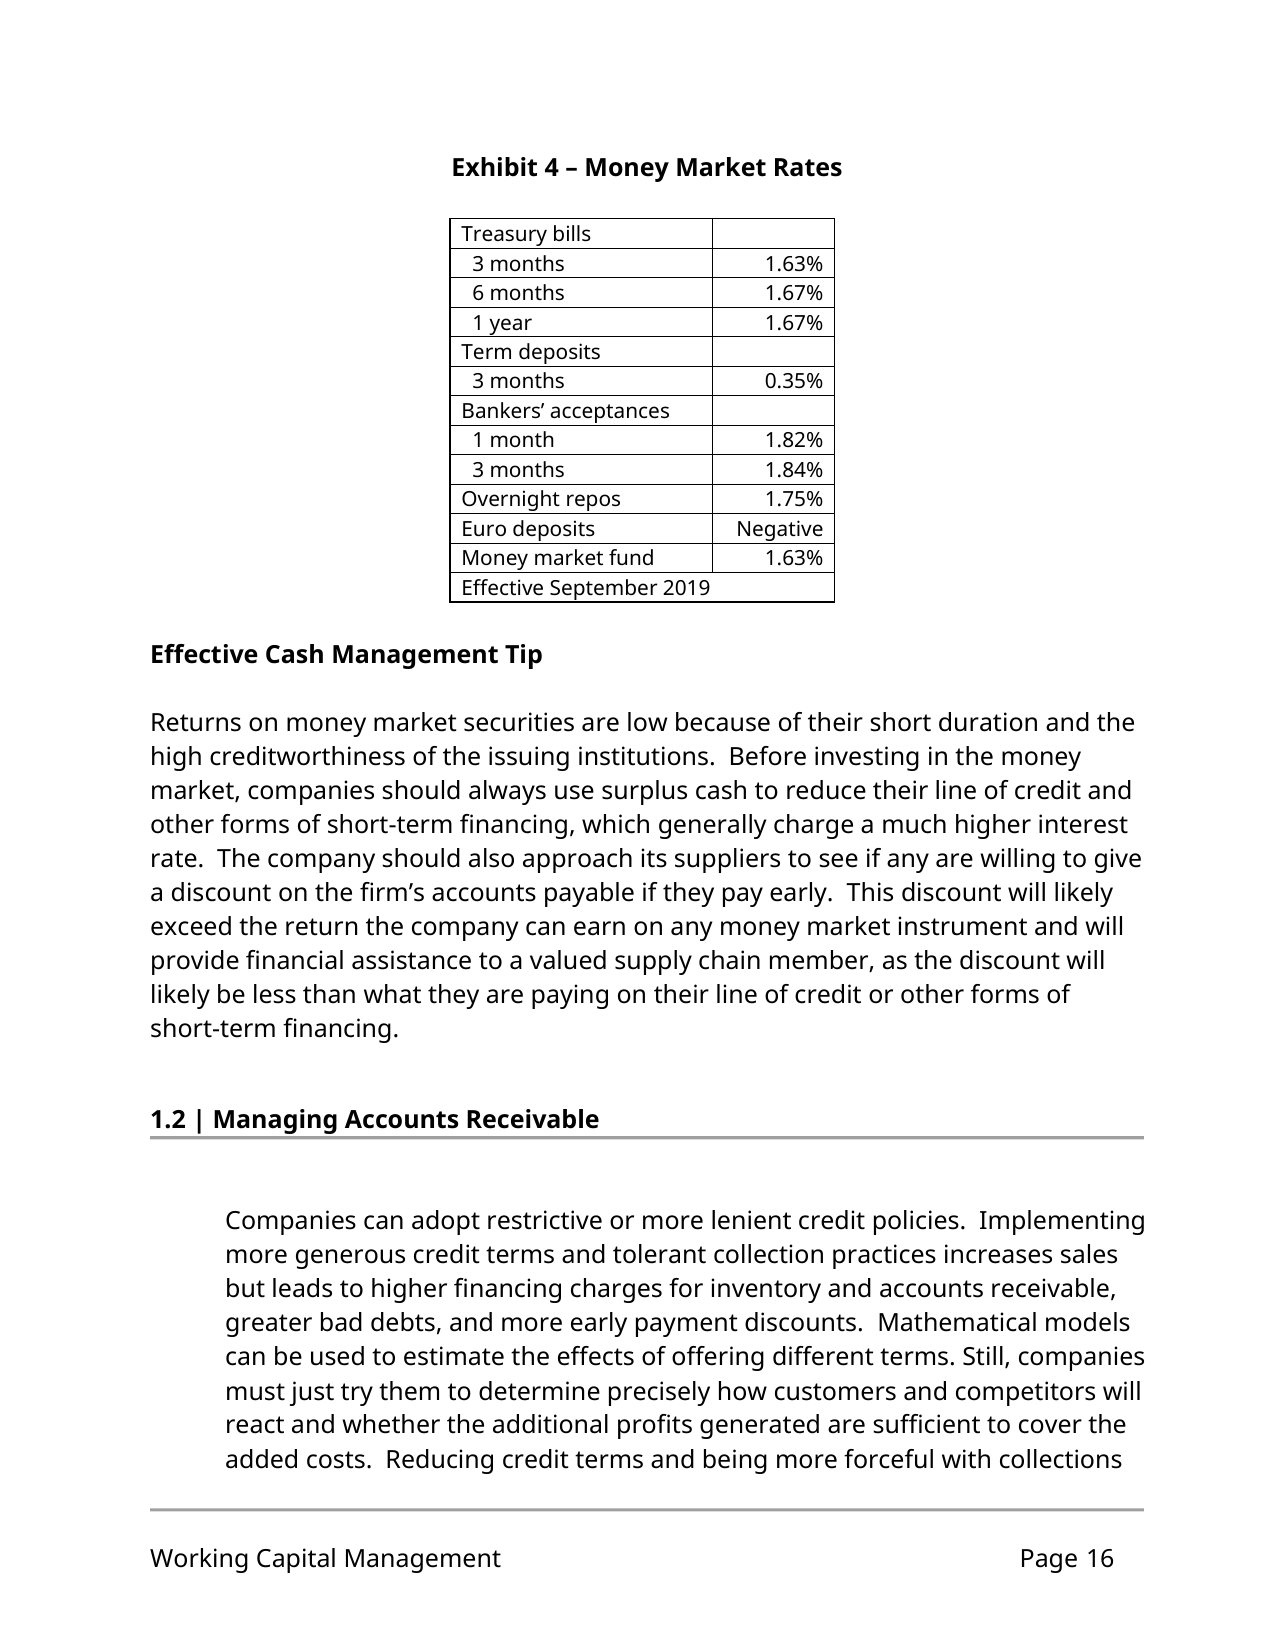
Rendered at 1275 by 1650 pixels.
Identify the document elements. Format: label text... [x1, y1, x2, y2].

table_cell 1.82% [713, 426, 834, 454]
table_header [713, 219, 834, 248]
table_header Treasury bills [451, 219, 712, 248]
table_cell 1 month [451, 426, 712, 454]
table_cell [713, 337, 834, 366]
table_cell 1.75% [713, 485, 834, 513]
table_cell 3 months [451, 249, 712, 277]
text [225, 1203, 1162, 1475]
table_cell 1.67% [713, 278, 834, 307]
table_cell Term deposits [451, 337, 712, 366]
text Effective Cash Management Tip [150, 636, 1144, 671]
text Returns on money market securities are low because of their short duration and the high creditworthiness of the issuing institutions. Before investing in the money market, companies should always use surplus cash to reduce their line of credit and other forms of short-term financing, which generally charge a much higher interest rate. The company should also approach its suppliers to see if any are willing to give a discount on the firm’s accounts payable if they pay early. This discount will likely exceed the return the company can earn on any money market instrument and will provide financial assistance to a valued supply chain member, as the discount will likely be less than what they are paying on their line of credit or other forms of short-term financing. [150, 704, 1144, 1045]
table_cell Bankers’ acceptances [451, 396, 712, 424]
table_cell 1.63% [713, 544, 834, 572]
table_cell Overnight repos [451, 485, 712, 513]
table_cell Euro deposits [451, 514, 712, 542]
table_cell 1 year [451, 308, 712, 336]
table_cell 1.67% [713, 308, 834, 336]
table_cell Negative [713, 514, 834, 542]
table_cell Money market fund [451, 544, 712, 572]
table_cell Effective September 2019 [451, 573, 834, 601]
table_cell 3 months [451, 455, 712, 483]
table_cell 3 months [451, 367, 712, 395]
table_cell 0.35% [713, 367, 834, 395]
table_cell [713, 396, 834, 424]
table_cell 6 months [451, 278, 712, 307]
table_cell 1.63% [713, 249, 834, 277]
text Exhibit 4 – Money Market Rates [150, 150, 1144, 184]
table_cell 1.84% [713, 455, 834, 483]
text 1.2 | Managing Accounts Receivable [150, 1102, 1144, 1136]
